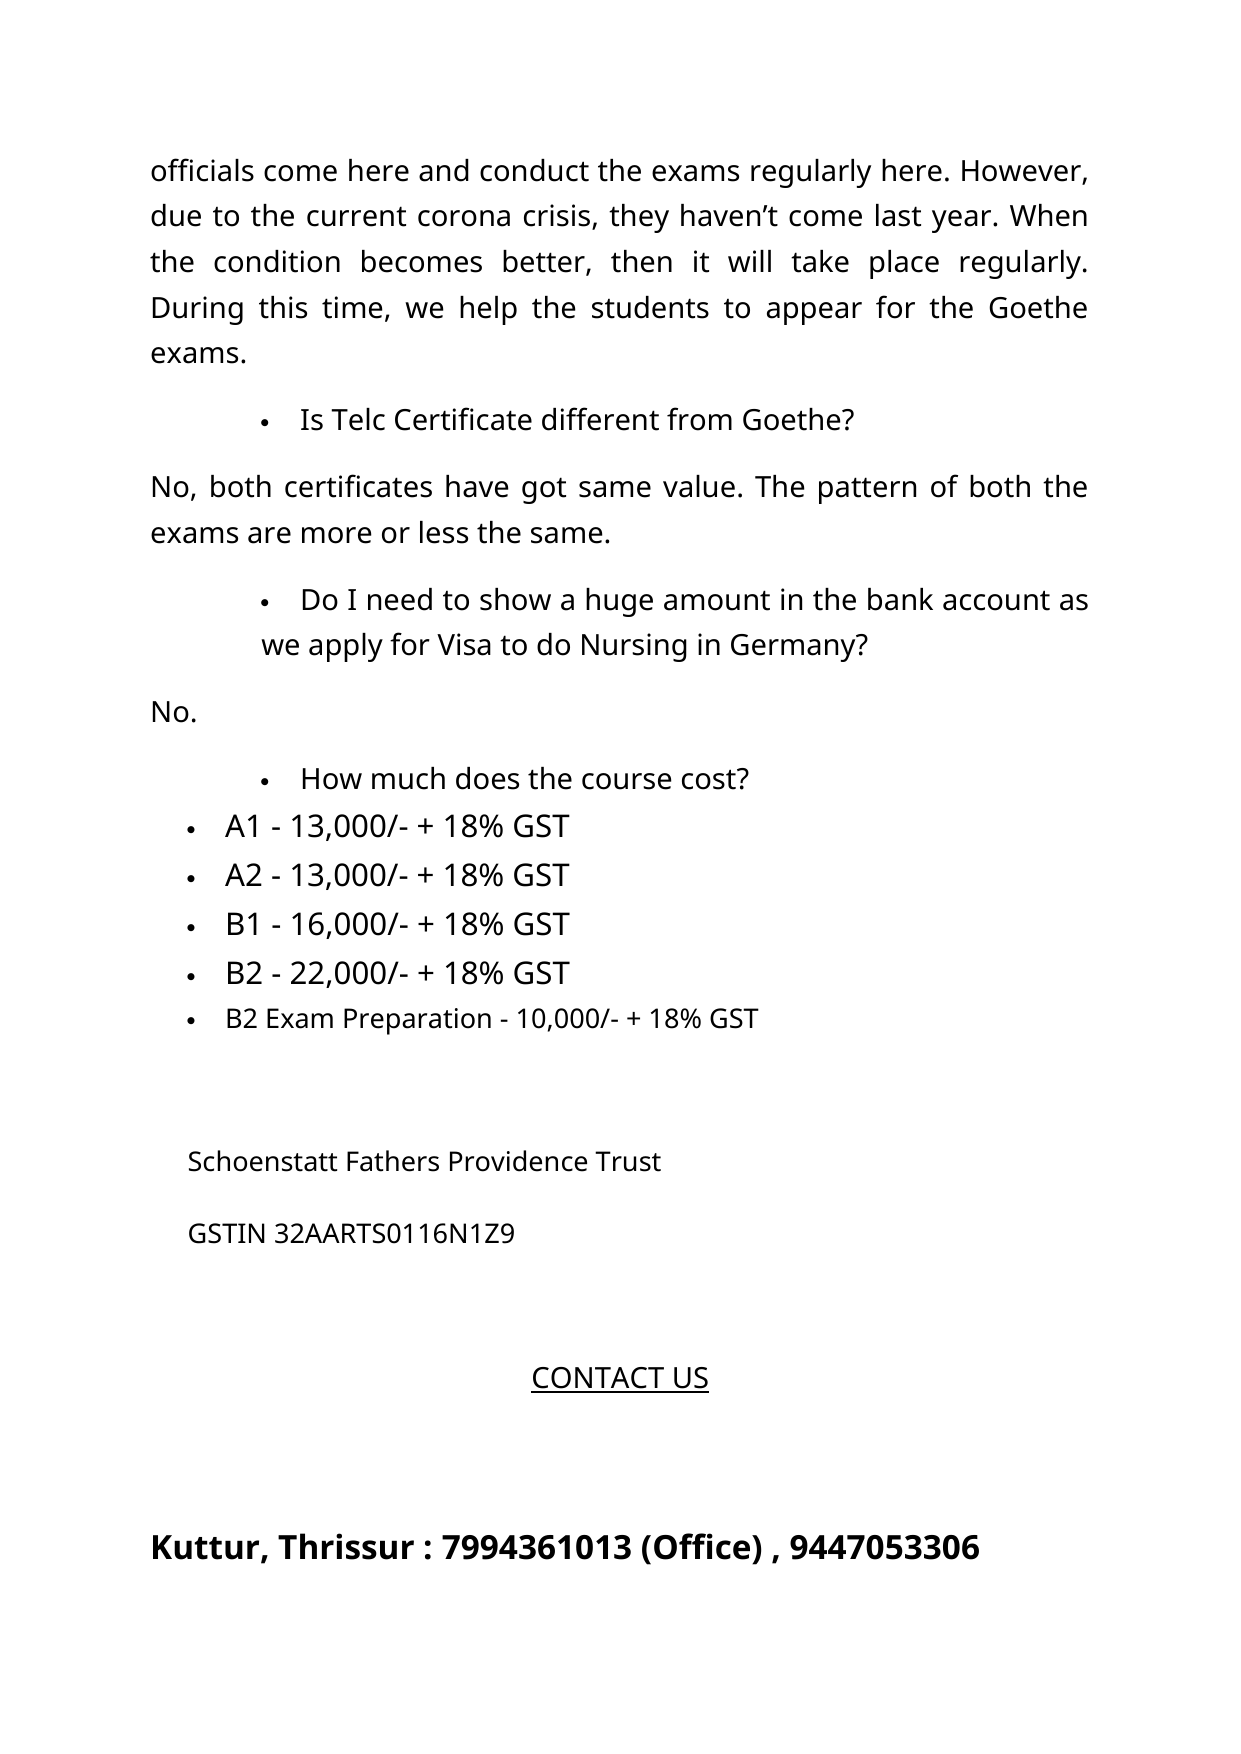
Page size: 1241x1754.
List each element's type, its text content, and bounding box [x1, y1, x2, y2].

list A2 - 13,000/- + 18% GST [187, 853, 1090, 895]
text No, both certificates have got same value. The pattern of both the exams are more or less the same. [150, 466, 1090, 552]
list A1 - 13,000/- + 18% GST [187, 804, 1090, 846]
list B1 - 16,000/- + 18% GST [187, 902, 1090, 944]
list Is Telc Certificate different from Goethe? [261, 399, 1090, 439]
text GSTIN 32AARTS0116N1Z9 [187, 1214, 1090, 1251]
text No. [150, 691, 1090, 731]
list B2 - 22,000/- + 18% GST [187, 951, 1090, 993]
text Kuttur, Thrissur : 7994361013 (Office) , 9447053306 [150, 1523, 1090, 1569]
list How much does the course cost? [261, 758, 1090, 798]
list Do I need to show a huge amount in the bank account as we apply for Visa to do Nursing in Germany? [261, 579, 1090, 664]
list B2 Exam Preparation - 10,000/- + 18% GST [187, 999, 1090, 1036]
text CONTACT US [150, 1357, 1090, 1397]
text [150, 150, 1090, 372]
text Schoenstatt Fathers Providence Trust [187, 1143, 1090, 1179]
